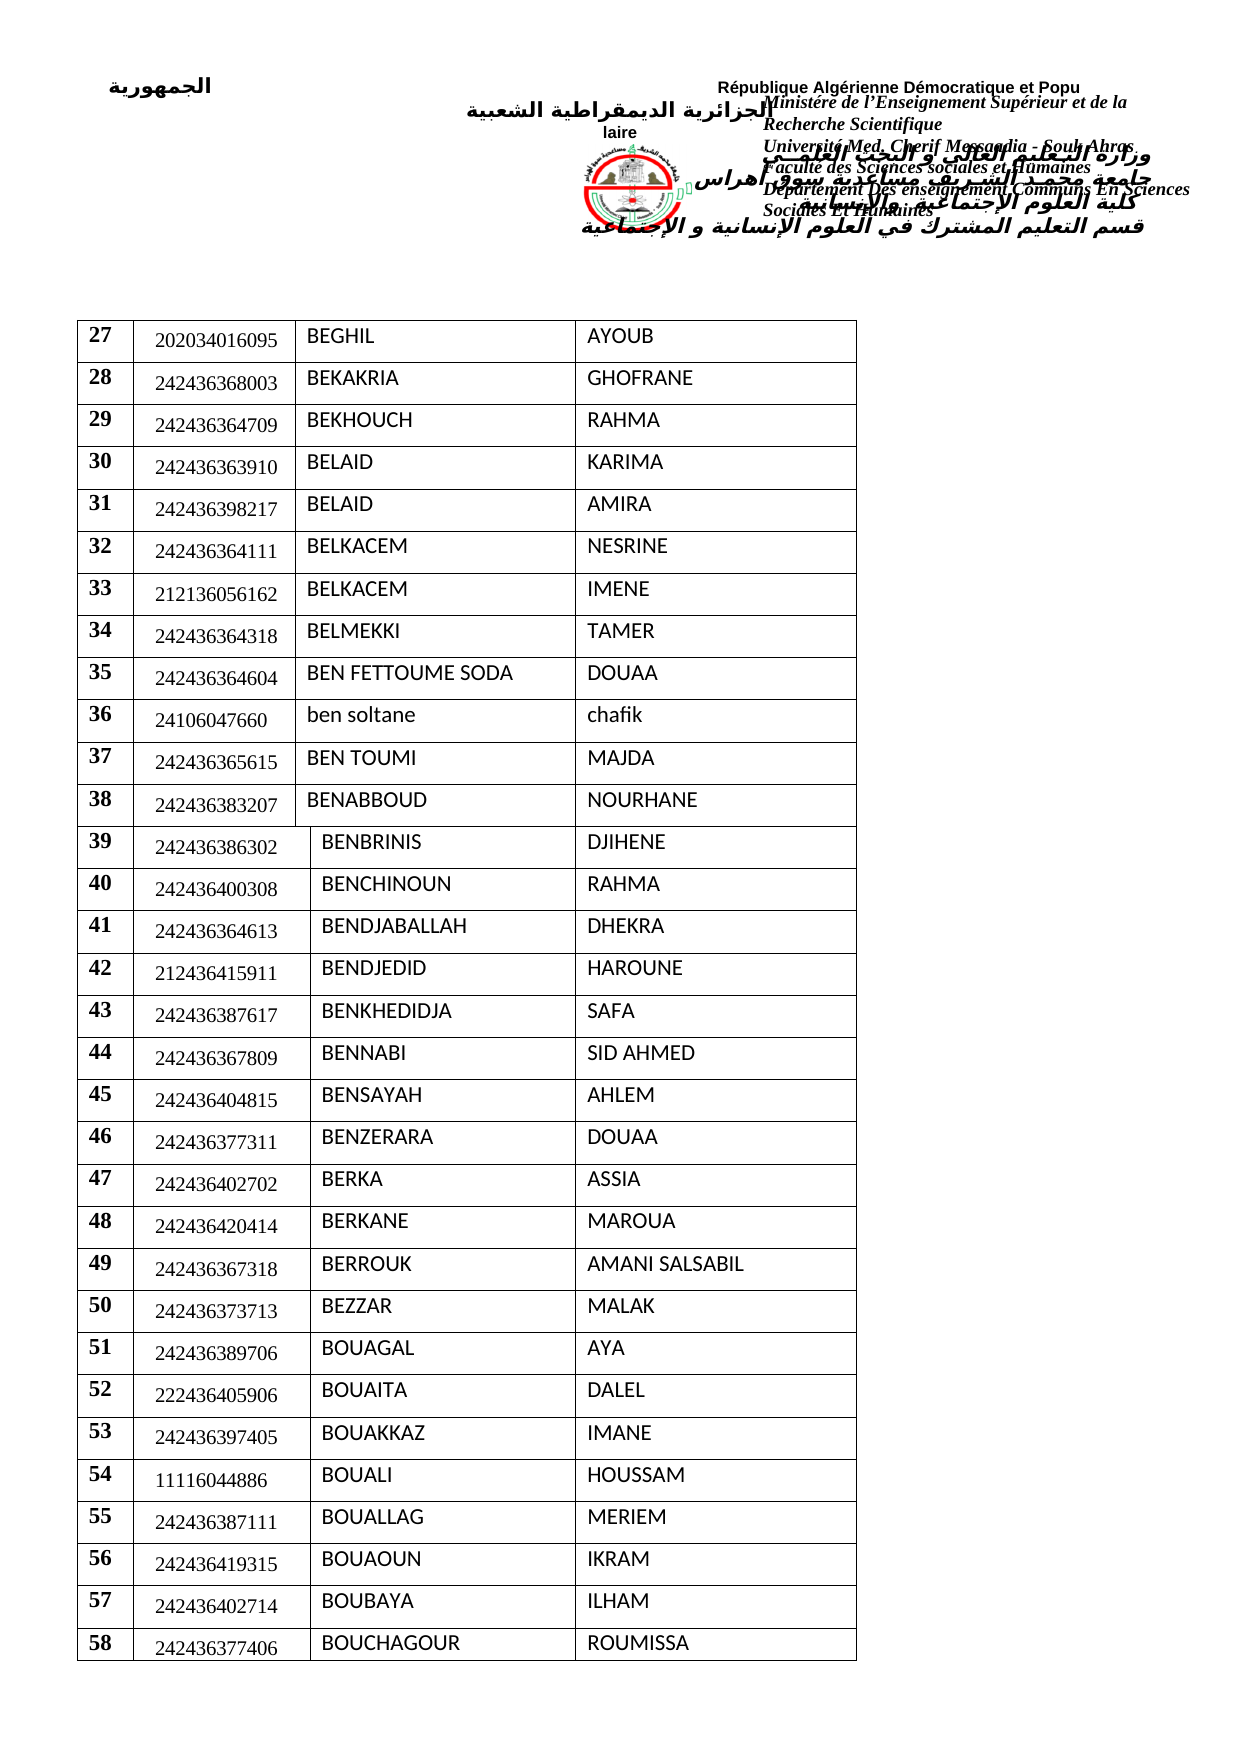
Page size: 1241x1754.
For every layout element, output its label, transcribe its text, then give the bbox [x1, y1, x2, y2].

table_cell 242436364709 [134, 405, 295, 446]
table_cell BOUALLAG [311, 1502, 575, 1543]
table_cell DALEL [576, 1375, 856, 1417]
table_cell 56 [78, 1544, 133, 1585]
table_cell SAFA [576, 996, 856, 1037]
table_cell 55 [78, 1502, 133, 1543]
table_cell 242436404815 [134, 1080, 310, 1121]
table_cell DHEKRA [576, 911, 856, 952]
picture [582, 144, 693, 233]
table_cell BELAID [296, 490, 575, 531]
table_cell 212436415911 [134, 954, 310, 995]
table_cell NOURHANE [576, 785, 856, 826]
table_cell 44 [78, 1038, 133, 1079]
table_cell 30 [78, 447, 133, 488]
table_cell BENSAYAH [311, 1080, 575, 1121]
table_cell RAHMA [576, 405, 856, 446]
table_cell BENZERARA [311, 1122, 575, 1163]
table_cell 242436389706 [134, 1333, 310, 1374]
table_cell KARIMA [576, 447, 856, 488]
table_cell BEN TOUMI [296, 743, 575, 784]
table_cell NESRINE [576, 532, 856, 573]
table_cell 28 [78, 363, 133, 404]
table_cell 242436373713 [134, 1291, 310, 1332]
table_cell ILHAM [576, 1586, 856, 1627]
table_cell 242436364318 [134, 616, 295, 657]
table_cell 202034016095 [134, 321, 295, 362]
table_cell 41 [78, 911, 133, 952]
table_cell BOUAOUN [311, 1544, 575, 1585]
table_cell BENDJABALLAH [311, 911, 575, 952]
table_cell BENABBOUD [296, 785, 575, 826]
table_cell 222436405906 [134, 1375, 310, 1417]
table_cell 242436419315 [134, 1544, 310, 1585]
table_cell MERIEM [576, 1502, 856, 1543]
table_cell GHOFRANE [576, 363, 856, 404]
table_cell RAHMA [576, 869, 856, 910]
table_cell 46 [78, 1122, 133, 1163]
table_cell 57 [78, 1586, 133, 1627]
table_cell DOUAA [576, 658, 856, 699]
table_cell ROUMISSA [576, 1629, 856, 1660]
table_cell 58 [78, 1629, 133, 1660]
table_cell BELAID [296, 447, 575, 488]
table_cell 34 [78, 616, 133, 657]
table_cell 54 [78, 1460, 133, 1501]
table_cell MAJDA [576, 743, 856, 784]
table_cell 242436386302 [134, 827, 310, 868]
table_cell MALAK [576, 1291, 856, 1332]
table_cell 242436377311 [134, 1122, 310, 1163]
table_cell 242436363910 [134, 447, 295, 488]
table_cell HOUSSAM [576, 1460, 856, 1501]
table_cell BEZZAR [311, 1291, 575, 1332]
table_cell 39 [78, 827, 133, 868]
table_cell 27 [78, 321, 133, 362]
table_cell BERKA [311, 1165, 575, 1206]
table_cell 24106047660 [134, 700, 295, 742]
table_cell 42 [78, 954, 133, 995]
table_cell AYA [576, 1333, 856, 1374]
table_cell BERROUK [311, 1249, 575, 1290]
table_cell 45 [78, 1080, 133, 1121]
table_cell 43 [78, 996, 133, 1037]
table_cell HAROUNE [576, 954, 856, 995]
table_cell BOUALI [311, 1460, 575, 1501]
table_cell IMENE [576, 574, 856, 615]
table_cell 242436402714 [134, 1586, 310, 1627]
table_cell BENDJEDID [311, 954, 575, 995]
table_cell 32 [78, 532, 133, 573]
table_cell BEN FETTOUME SODA [296, 658, 575, 699]
table_cell 52 [78, 1375, 133, 1417]
table_cell IKRAM [576, 1544, 856, 1585]
table_cell 33 [78, 574, 133, 615]
table_cell 37 [78, 743, 133, 784]
table_cell 53 [78, 1418, 133, 1459]
table_cell BOUCHAGOUR [311, 1629, 575, 1660]
table_cell 242436367809 [134, 1038, 310, 1079]
table_cell 242436377406 [134, 1629, 310, 1660]
table_cell BENCHINOUN [311, 869, 575, 910]
table_cell 51 [78, 1333, 133, 1374]
table_cell BELKACEM [296, 574, 575, 615]
table_cell chafik [576, 700, 856, 742]
table_cell BOUAKKAZ [311, 1418, 575, 1459]
table_cell 31 [78, 490, 133, 531]
table_cell TAMER [576, 616, 856, 657]
table_cell BEGHIL [296, 321, 575, 362]
table_cell AYOUB [576, 321, 856, 362]
table_cell IMANE [576, 1418, 856, 1459]
table_cell 242436364613 [134, 911, 310, 952]
table_cell ASSIA [576, 1165, 856, 1206]
table_cell DJIHENE [576, 827, 856, 868]
table_cell BERKANE [311, 1207, 575, 1248]
table_cell 242436383207 [134, 785, 295, 826]
table_cell 242436420414 [134, 1207, 310, 1248]
table_cell 36 [78, 700, 133, 742]
table_cell AMIRA [576, 490, 856, 531]
table_cell 50 [78, 1291, 133, 1332]
table_cell 242436400308 [134, 869, 310, 910]
table_cell 242436402702 [134, 1165, 310, 1206]
table_cell 242436367318 [134, 1249, 310, 1290]
table_cell AMANI SALSABIL [576, 1249, 856, 1290]
table_cell 242436364111 [134, 532, 295, 573]
table_cell BELKACEM [296, 532, 575, 573]
table_cell 40 [78, 869, 133, 910]
table_cell BOUBAYA [311, 1586, 575, 1627]
table_cell BELMEKKI [296, 616, 575, 657]
table_cell 29 [78, 405, 133, 446]
table_cell 49 [78, 1249, 133, 1290]
table_cell 242436368003 [134, 363, 295, 404]
table_cell BEKHOUCH [296, 405, 575, 446]
table_cell 242436387111 [134, 1502, 310, 1543]
table_cell AHLEM [576, 1080, 856, 1121]
table_cell 47 [78, 1165, 133, 1206]
table_cell BENBRINIS [311, 827, 575, 868]
table_cell BOUAGAL [311, 1333, 575, 1374]
table_cell 212136056162 [134, 574, 295, 615]
table_cell 35 [78, 658, 133, 699]
table_cell 242436365615 [134, 743, 295, 784]
table_cell BENKHEDIDJA [311, 996, 575, 1037]
table_cell 48 [78, 1207, 133, 1248]
table_cell 242436398217 [134, 490, 295, 531]
table_cell BENNABI [311, 1038, 575, 1079]
table_cell SID AHMED [576, 1038, 856, 1079]
table_cell 242436387617 [134, 996, 310, 1037]
table_cell BOUAITA [311, 1375, 575, 1417]
table_cell MAROUA [576, 1207, 856, 1248]
table_cell 242436397405 [134, 1418, 310, 1459]
table_cell 242436364604 [134, 658, 295, 699]
table_cell ben soltane [296, 700, 575, 742]
table_cell BEKAKRIA [296, 363, 575, 404]
table_cell 38 [78, 785, 133, 826]
table_cell DOUAA [576, 1122, 856, 1163]
table_cell 11116044886 [134, 1460, 310, 1501]
